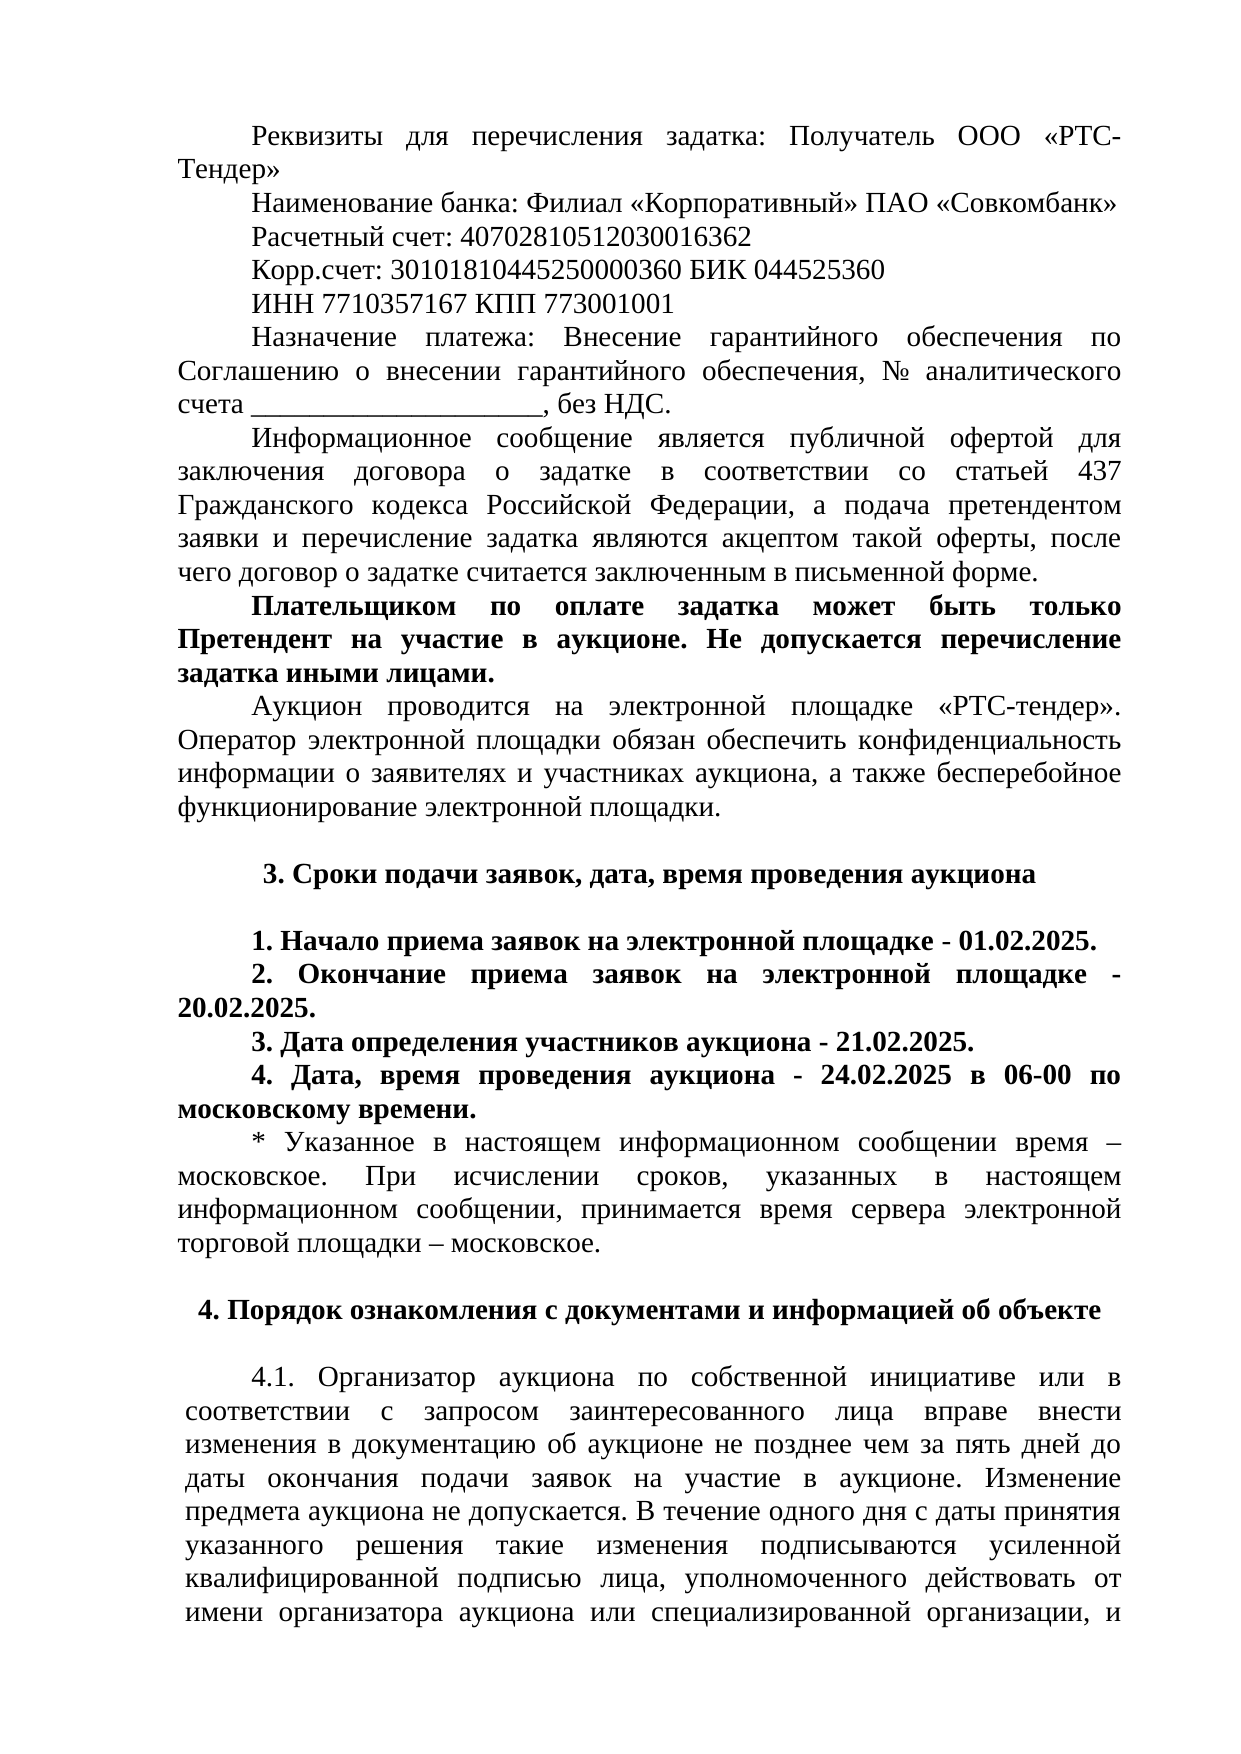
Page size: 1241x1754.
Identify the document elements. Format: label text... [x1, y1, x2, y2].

text Корр.счет: 30101810445250000360 БИК 044525360 [177, 252, 1122, 286]
text * Указанное в настоящем информационном сообщении время – московское. При исчислении сроков, указанных в настоящем информационном сообщении, принимается время сервера электронной торговой площадки – московское. [177, 1124, 1122, 1258]
text Информационное сообщение является публичной офертой для заключения договора о задатке в соответствии со статьей 437 Гражданского кодекса Российской Федерации, а подача претендентом заявки и перечисление задатка являются акцептом такой оферты, после чего договор о задатке считается заключенным в письменной форме. [177, 420, 1122, 588]
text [185, 1359, 1122, 1627]
text Реквизиты для перечисления задатка: Получатель ООО «РТС-Тендер» [177, 118, 1122, 185]
text Назначение платежа: Внесение гарантийного обеспечения по Соглашению о внесении гарантийного обеспечения, № аналитического счета ____________________, без НДС. [177, 319, 1122, 420]
text Плательщиком по оплате задатка может быть только Претендент на участие в аукционе. Не допускается перечисление задатка иными лицами. [177, 588, 1122, 688]
text Аукцион проводится на электронной площадке «РТС-тендер». Оператор электронной площадки обязан обеспечить конфиденциальность информации о заявителях и участниках аукциона, а также бесперебойное функционирование электронной площадки. [177, 688, 1122, 822]
text Наименование банка: Филиал «Корпоративный» ПАО «Совкомбанк» [177, 185, 1122, 219]
text ИНН 7710357167 КПП 773001001 [177, 286, 1122, 319]
text 4. Порядок ознакомления с документами и информацией об объекте [177, 1292, 1122, 1326]
text 3. Дата определения участников аукциона - 21.02.2025. [177, 1024, 1122, 1057]
text 1. Начало приема заявок на электронной площадке - 01.02.2025. [177, 923, 1122, 957]
text 2. Окончание приема заявок на электронной площадке - 20.02.2025. [177, 957, 1122, 1024]
text Расчетный счет: 40702810512030016362 [177, 219, 1122, 252]
text 3. Сроки подачи заявок, дата, время проведения аукциона [177, 856, 1122, 889]
text 4. Дата, время проведения аукциона - 24.02.2025 в 06-00 по московскому времени. [177, 1057, 1122, 1124]
